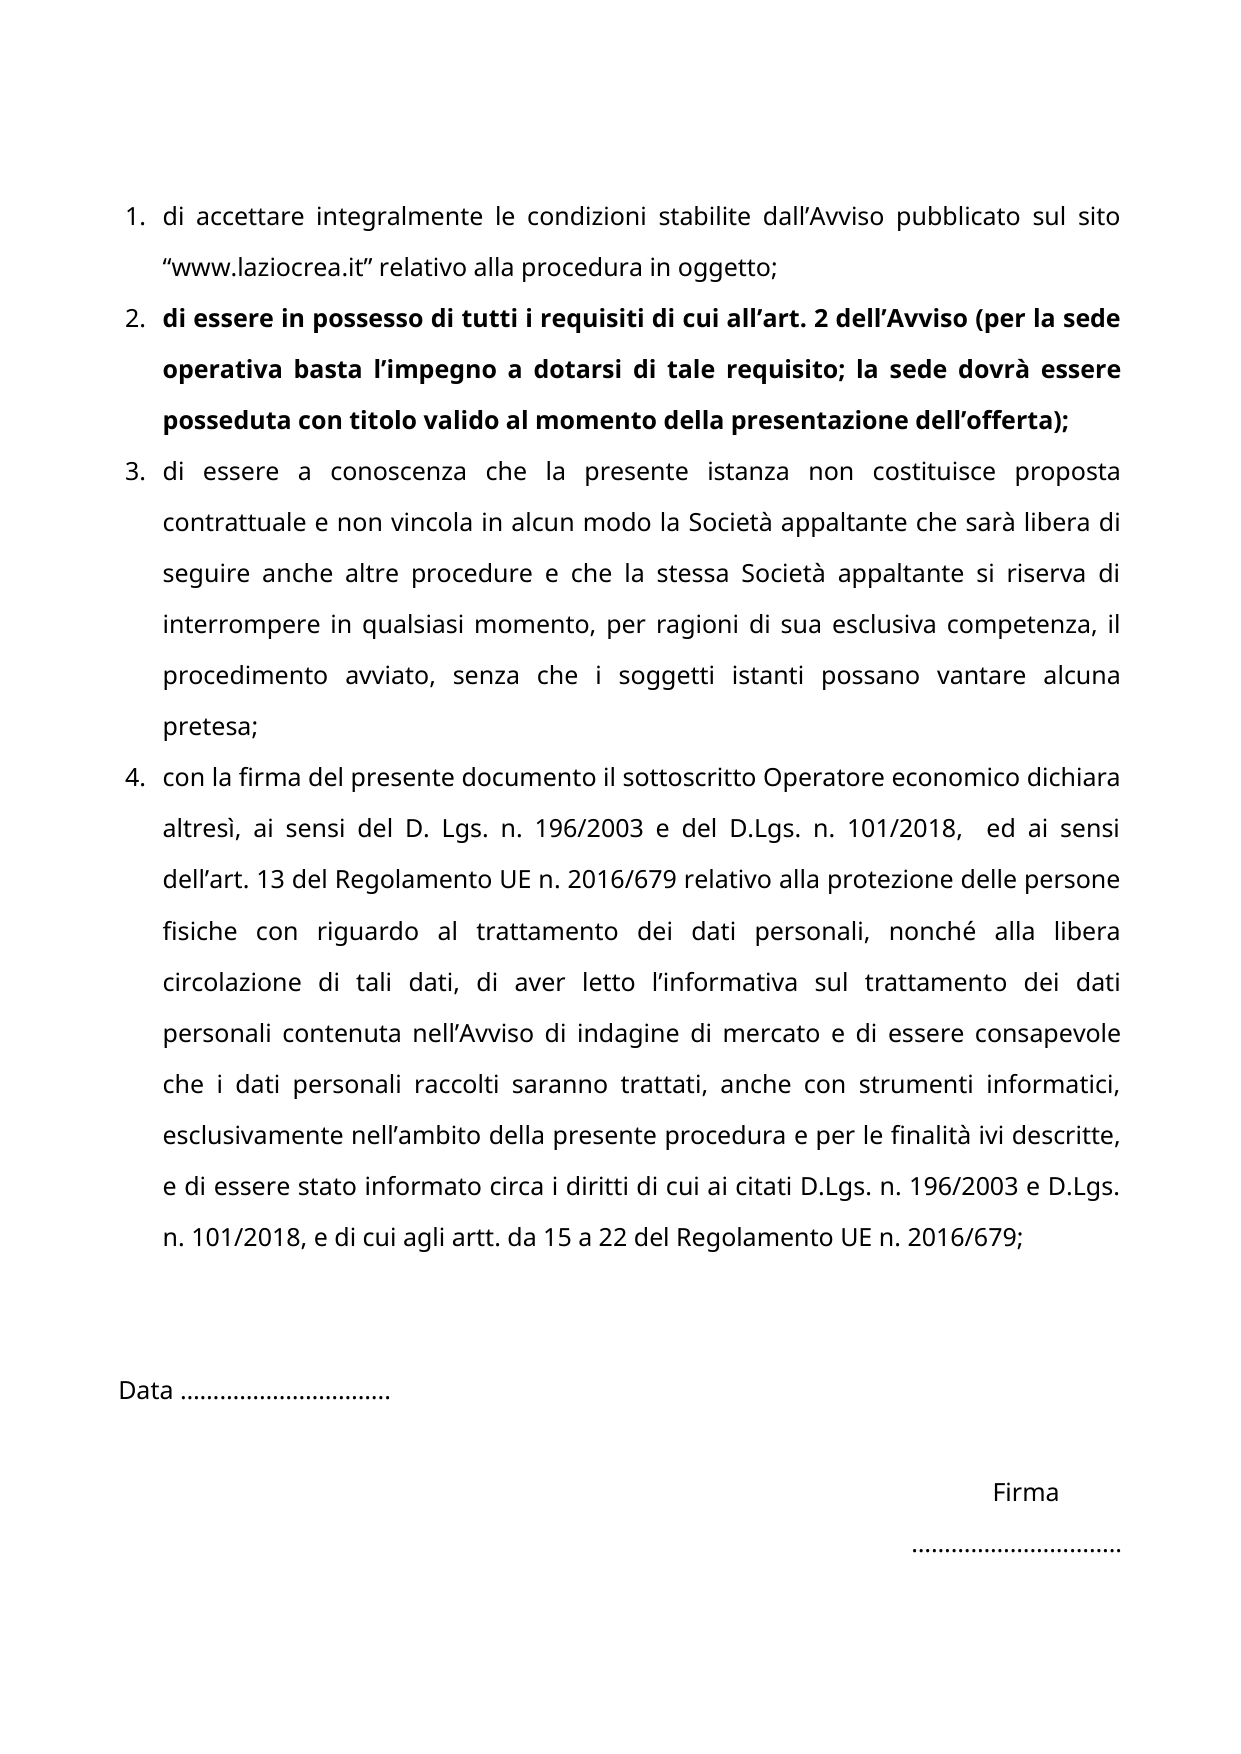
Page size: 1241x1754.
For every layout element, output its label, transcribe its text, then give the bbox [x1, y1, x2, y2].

text ………………………….. [118, 1526, 1122, 1560]
list di essere in possesso di tutti i requisiti di cui all’art. 2 dell’Avviso (per la sede operativa basta l’impegno a dotarsi di tale requisito; la sede dovrà essere posseduta con titolo valido al momento della presentazione dell’offerta); [125, 301, 1122, 437]
list di accettare integralmente le condizioni stabilite dall’Avviso pubblicato sul sito “www.laziocrea.it” relativo alla procedura in oggetto; [125, 199, 1122, 284]
text Firma [856, 1475, 1122, 1509]
list di essere a conoscenza che la presente istanza non costituisce proposta contrattuale e non vincola in alcun modo la Società appaltante che sarà libera di seguire anche altre procedure e che la stessa Società appaltante si riserva di interrompere in qualsiasi momento, per ragioni di sua esclusiva competenza, il procedimento avviato, senza che i soggetti istanti possano vantare alcuna pretesa; [125, 454, 1122, 743]
text Data ………………………….. [118, 1373, 1122, 1407]
list con la firma del presente documento il sottoscritto Operatore economico dichiara altresì, ai sensi del D. Lgs. n. 196/2003 e del D.Lgs. n. 101/2018, ed ai sensi dell’art. 13 del Regolamento UE n. 2016/679 relativo alla protezione delle persone fisiche con riguardo al trattamento dei dati personali, nonché alla libera circolazione di tali dati, di aver letto l’informativa sul trattamento dei dati personali contenuta nell’Avviso di indagine di mercato e di essere consapevole che i dati personali raccolti saranno trattati, anche con strumenti informatici, esclusivamente nell’ambito della presente procedura e per le finalità ivi descritte, e di essere stato informato circa i diritti di cui ai citati D.Lgs. n. 196/2003 e D.Lgs. n. 101/2018, e di cui agli artt. da 15 a 22 del Regolamento UE n. 2016/679; [125, 760, 1122, 1253]
